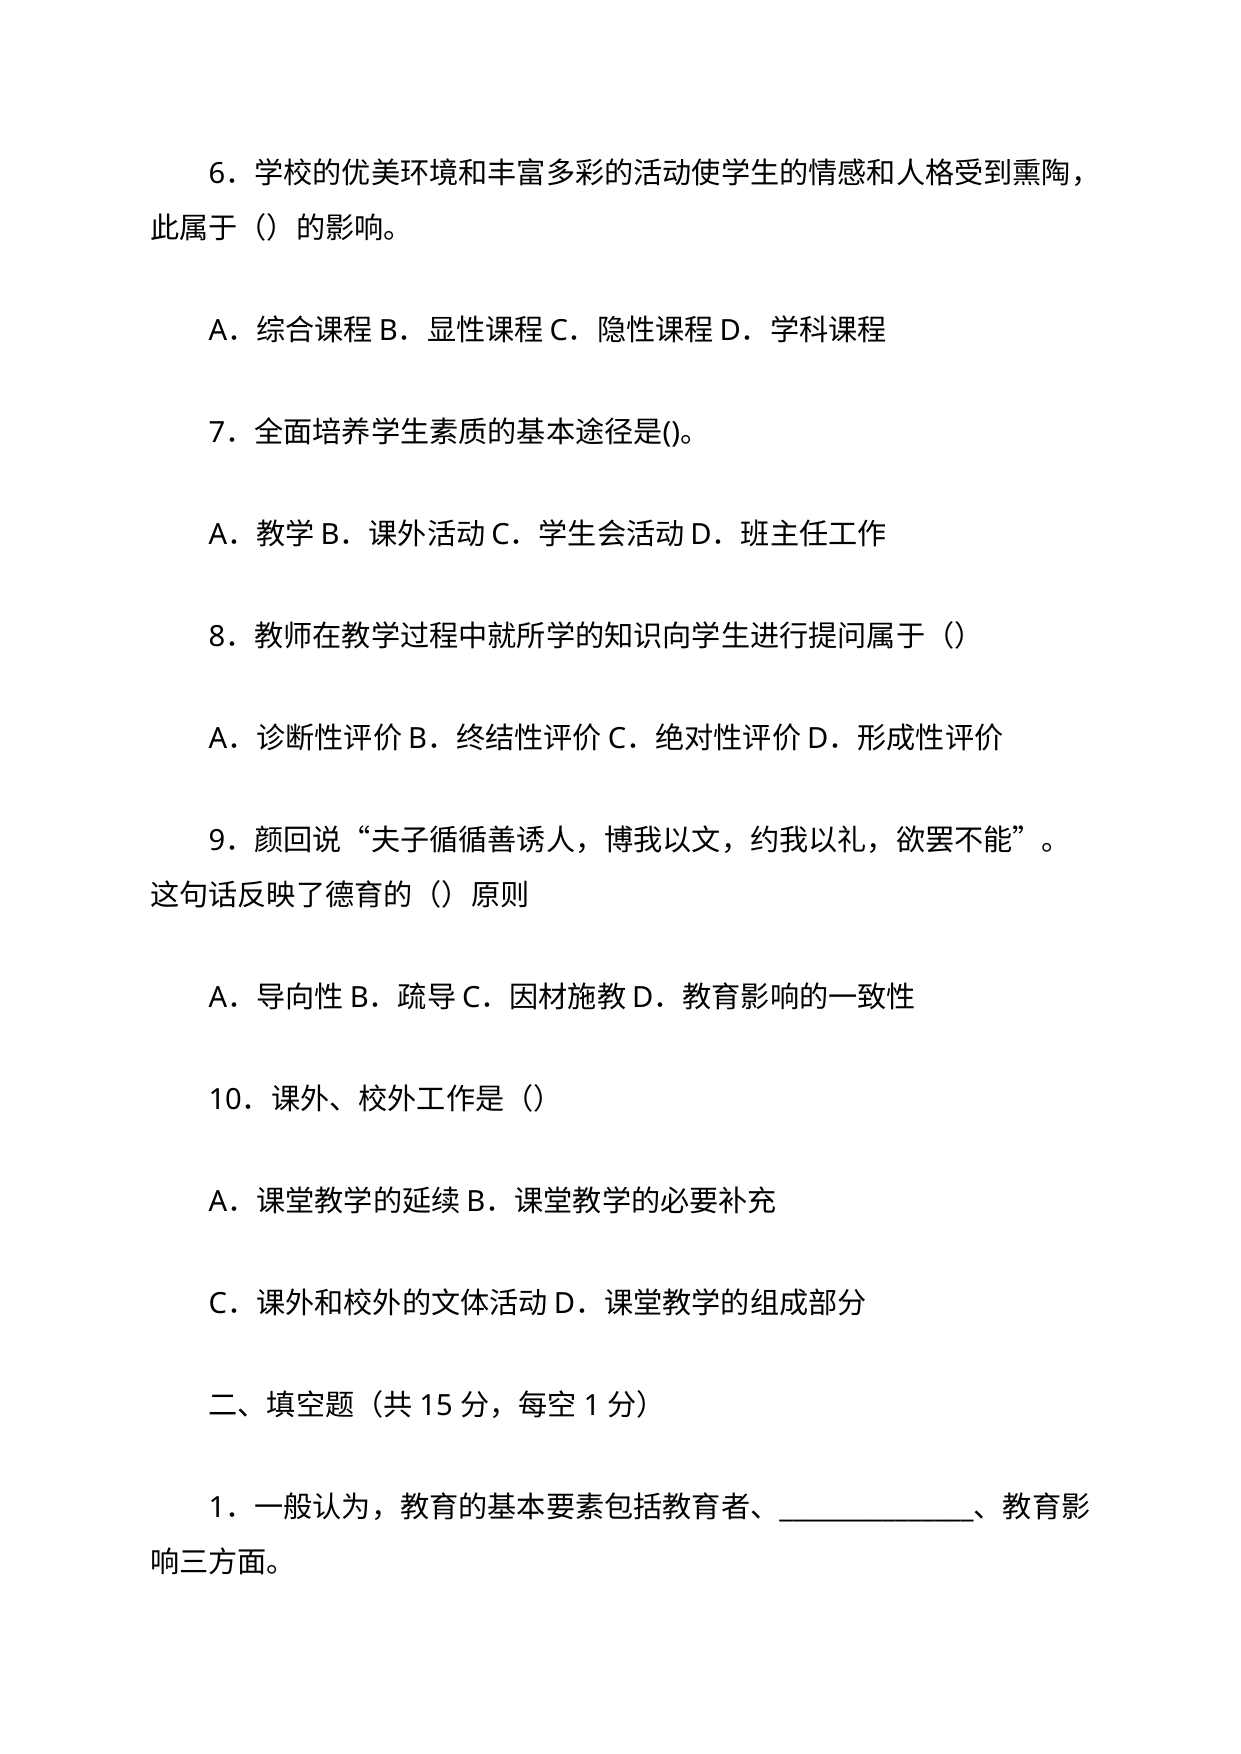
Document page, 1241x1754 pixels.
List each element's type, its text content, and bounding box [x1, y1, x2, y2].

text 7．全面培养学生素质的基本途径是()。 [150, 409, 1090, 451]
text A．综合课程B．显性课程C．隐性课程D．学科课程 [150, 307, 1090, 349]
text C．课外和校外的文体活动D．课堂教学的组成部分 [150, 1279, 1090, 1322]
text 6．学校的优美环境和丰富多彩的活动使学生的情感和人格受到熏陶，此属于（）的影响。 [150, 150, 1090, 247]
text A．教学B．课外活动C．学生会活动D．班主任工作 [150, 511, 1090, 553]
text A．导向性B．疏导C．因材施教D．教育影响的一致性 [150, 973, 1090, 1016]
text 9．颜回说“夫子循循善诱人，博我以文，约我以礼，欲罢不能”。这句话反映了德育的（）原则 [150, 817, 1090, 914]
text 1．一般认为，教育的基本要素包括教育者、_______________、教育影响三方面。 [150, 1483, 1090, 1581]
text 10．课外、校外工作是（） [150, 1075, 1090, 1118]
text 8．教师在教学过程中就所学的知识向学生进行提问属于（） [150, 613, 1090, 655]
text A．诊断性评价B．终结性评价C．绝对性评价D．形成性评价 [150, 715, 1090, 757]
text A．课堂教学的延续B．课堂教学的必要补充 [150, 1177, 1090, 1220]
text 二、填空题（共 15 分，每空 1 分） [150, 1381, 1090, 1424]
